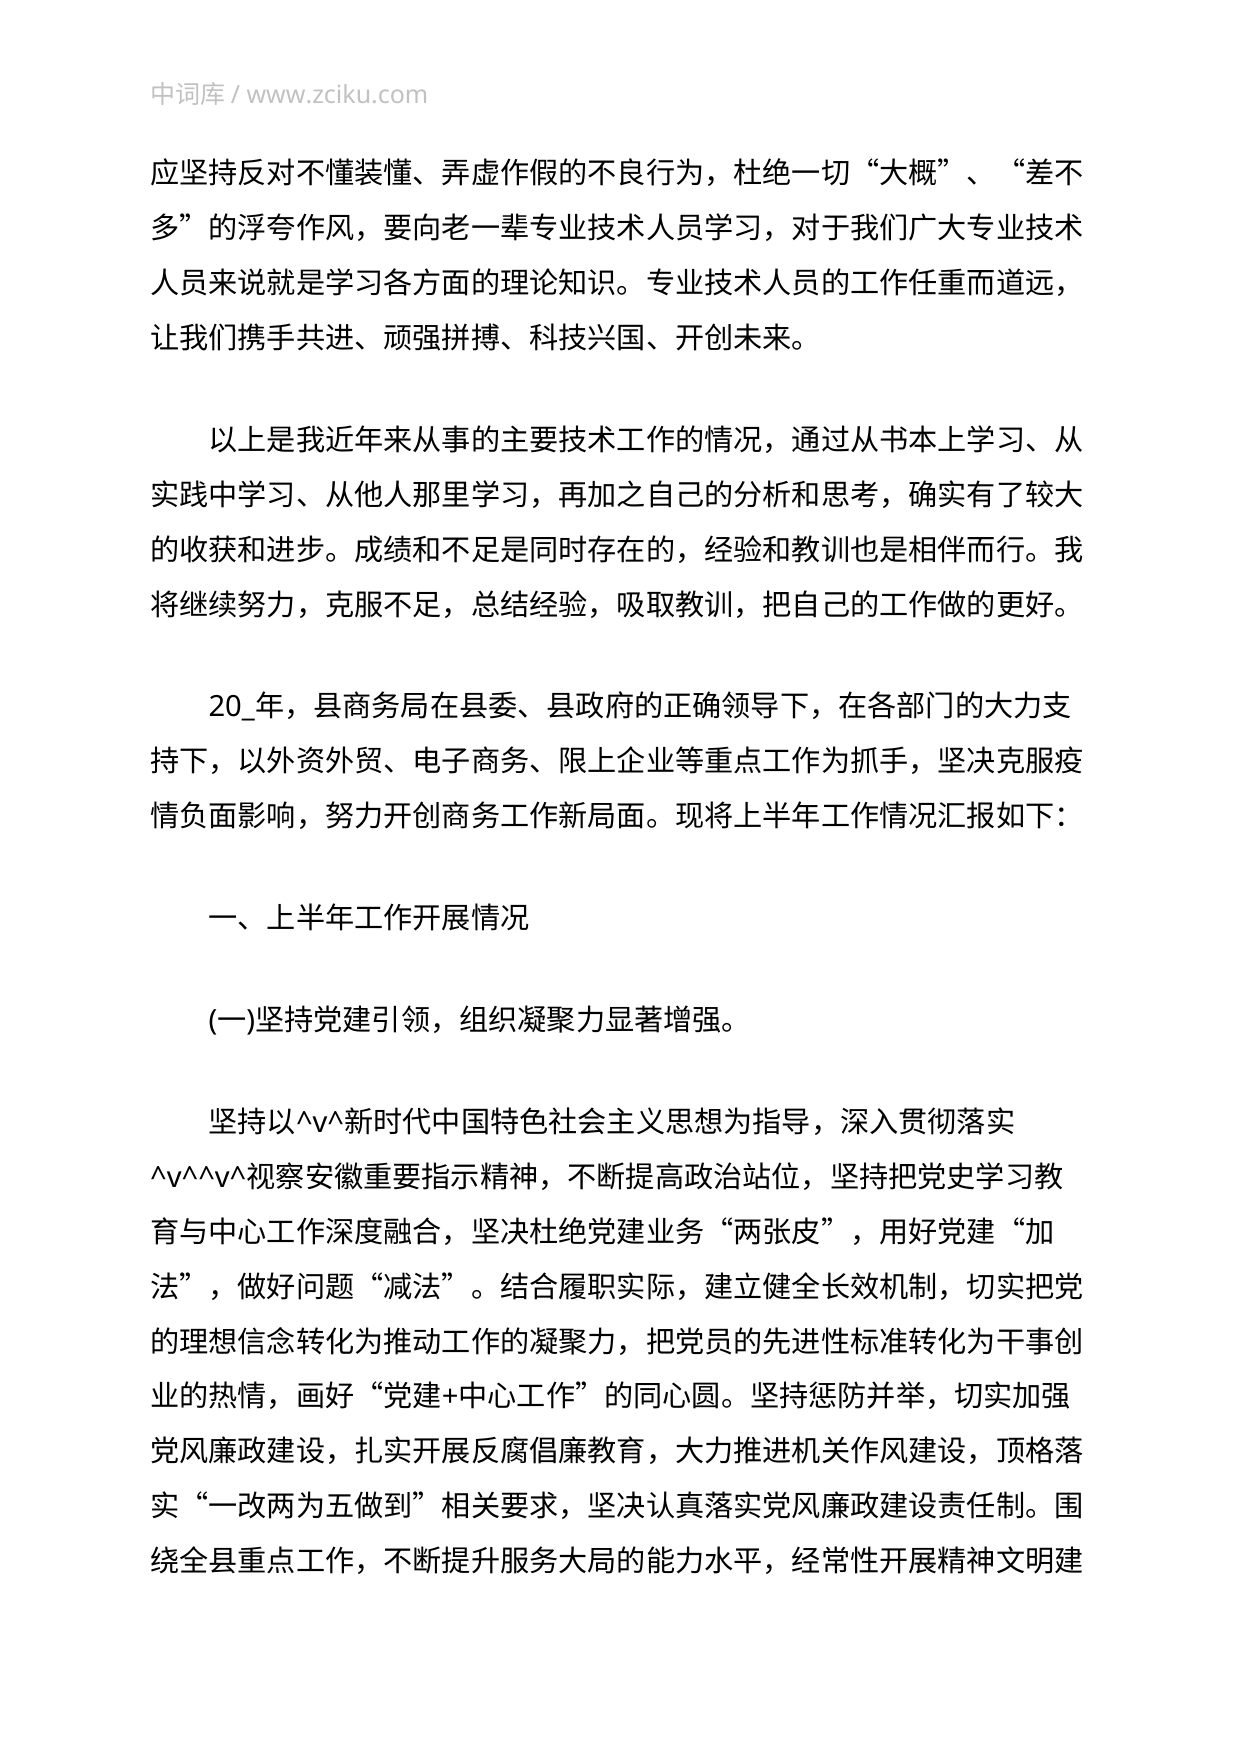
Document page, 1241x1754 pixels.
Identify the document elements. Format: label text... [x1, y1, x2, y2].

text 一、上半年工作开展情况 [150, 894, 1090, 937]
text (一)坚持党建引领，组织凝聚力显著增强。 [150, 996, 1090, 1039]
text 20_年，县商务局在县委、县政府的正确领导下，在各部门的大力支持下，以外资外贸、电子商务、限上企业等重点工作为抓手，坚决克服疫情负面影响，努力开创商务工作新局面。现将上半年工作情况汇报如下： [150, 683, 1090, 835]
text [150, 1098, 1090, 1580]
text 以上是我近年来从事的主要技术工作的情况，通过从书本上学习、从实践中学习、从他人那里学习，再加之自己的分析和思考，确实有了较大的收获和进步。成绩和不足是同时存在的，经验和教训也是相伴而行。我将继续努力，克服不足，总结经验，吸取教训，把自己的工作做的更好。 [150, 416, 1090, 623]
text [150, 150, 1090, 357]
